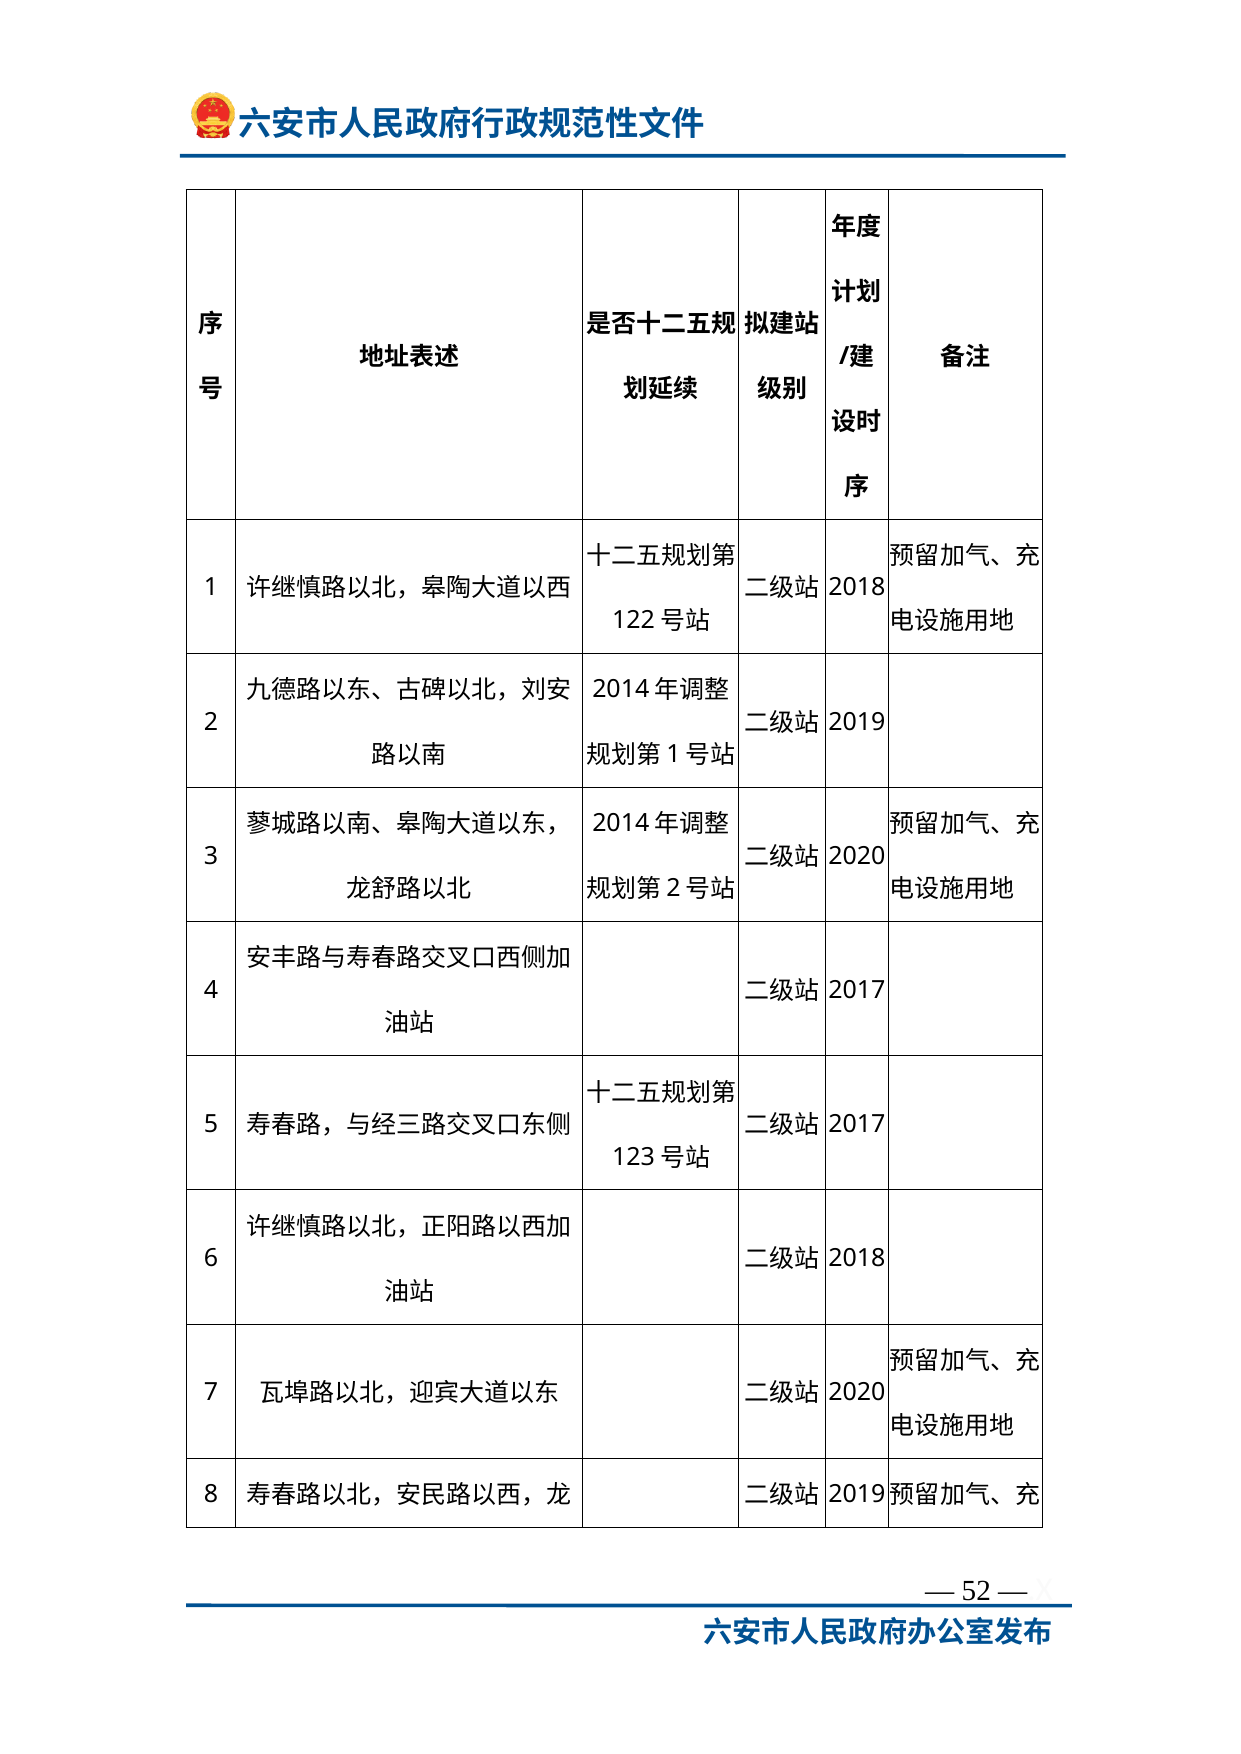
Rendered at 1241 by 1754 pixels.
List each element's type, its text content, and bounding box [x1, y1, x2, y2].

picture [187, 90, 239, 142]
table_cell 安丰路与寿春路交叉口西侧加油站 [236, 922, 582, 1055]
table_cell 蓼城路以南、皋陶大道以东，龙舒路以北 [236, 788, 582, 921]
table_cell 许继慎路以北，皋陶大道以西 [236, 520, 582, 653]
table_header 序号 [187, 190, 235, 518]
table_cell 二级站 [739, 788, 825, 921]
table_cell 6 [187, 1190, 235, 1323]
table_cell 4 [187, 922, 235, 1055]
table_header 拟建站级别 [739, 190, 825, 518]
table_cell 2014年调整规划第2号站 [583, 788, 738, 921]
table_cell 2019 [826, 654, 888, 787]
table_header 是否十二五规划延续 [583, 190, 738, 518]
table_cell 预留加气、充电设施用地 [889, 520, 1042, 653]
table_cell [889, 922, 1042, 1055]
table_cell 2019 [826, 1459, 888, 1527]
table_cell [583, 1459, 738, 1527]
table_cell 二级站 [739, 520, 825, 653]
table_cell 预留加气、充电设施用地 [889, 1459, 1042, 1527]
table_cell 2018 [826, 520, 888, 653]
table_cell [889, 654, 1042, 787]
table_cell 1 [187, 520, 235, 653]
table_header 年度计划/建设时序 [826, 190, 888, 518]
table_header 地址表述 [236, 190, 582, 518]
table_cell 2020 [826, 1325, 888, 1458]
table_cell 二级站 [739, 1325, 825, 1458]
table_cell 九德路以东、古碑以北，刘安路以南 [236, 654, 582, 787]
table_cell 预留加气、充电设施用地 [889, 1325, 1042, 1458]
table_cell 二级站 [739, 1459, 825, 1527]
table_cell [583, 1190, 738, 1323]
table_cell 2017 [826, 1056, 888, 1189]
table_cell 二级站 [739, 654, 825, 787]
table_cell 预留加气、充电设施用地 [889, 788, 1042, 921]
table_cell 2017 [826, 922, 888, 1055]
table_cell 许继慎路以北，正阳路以西加油站 [236, 1190, 582, 1323]
table_cell 2 [187, 654, 235, 787]
table_cell [889, 1056, 1042, 1189]
table_cell 5 [187, 1056, 235, 1189]
table_cell 瓦埠路以北，迎宾大道以东 [236, 1325, 582, 1458]
table_cell 二级站 [739, 922, 825, 1055]
table_cell 3 [187, 788, 235, 921]
table_cell [889, 1190, 1042, 1323]
table_cell 寿春路以北，安民路以西，龙舒路以南 [236, 1459, 582, 1527]
table_cell 二级站 [739, 1056, 825, 1189]
table_cell 2018 [826, 1190, 888, 1323]
table_cell 2020 [826, 788, 888, 921]
table_cell [583, 922, 738, 1055]
table_cell 寿春路，与经三路交叉口东侧 [236, 1056, 582, 1189]
table_cell 十二五规划第122号站 [583, 520, 738, 653]
table_cell 7 [187, 1325, 235, 1458]
table_cell 2014年调整规划第1号站 [583, 654, 738, 787]
table_cell 十二五规划第123号站 [583, 1056, 738, 1189]
table_cell [583, 1325, 738, 1458]
table_cell 8 [187, 1459, 235, 1527]
table_header 备注 [889, 190, 1042, 518]
table_cell 二级站 [739, 1190, 825, 1323]
